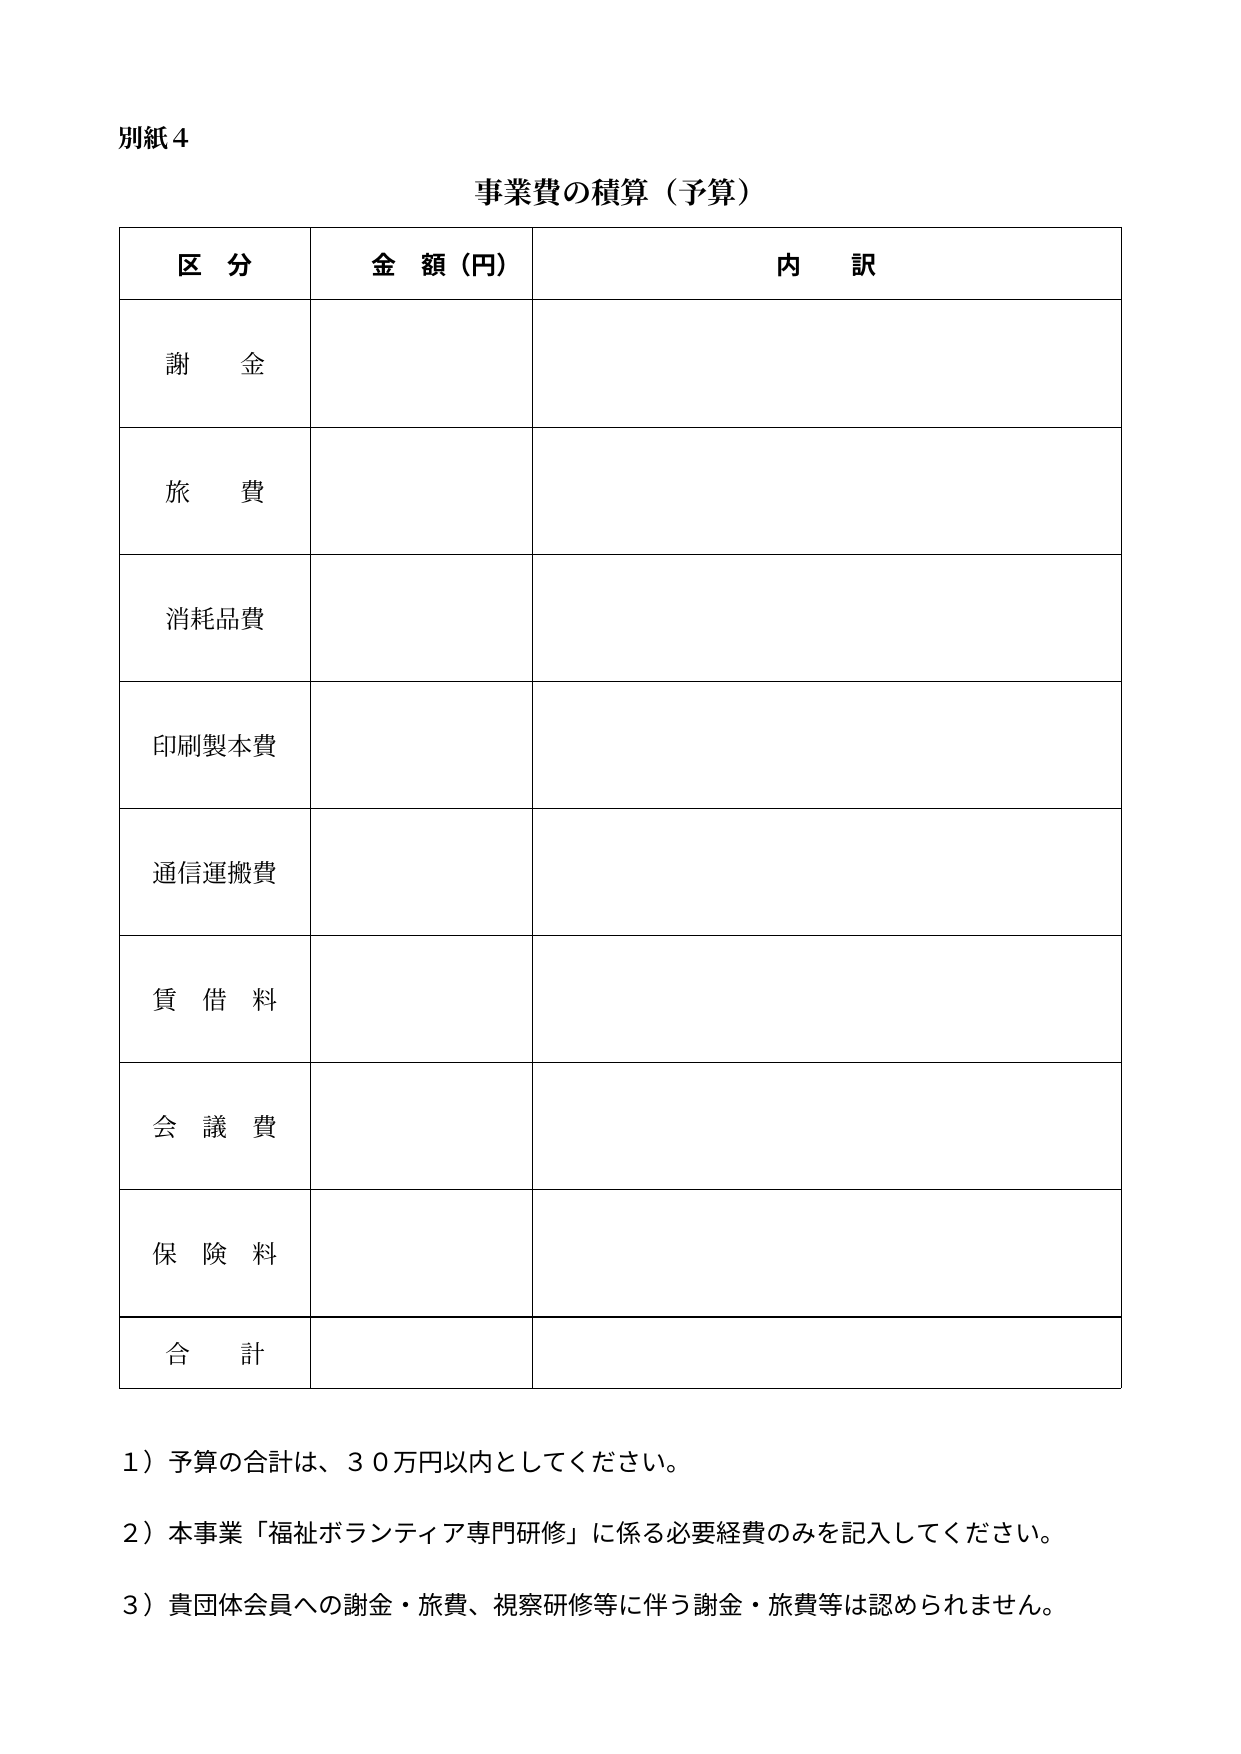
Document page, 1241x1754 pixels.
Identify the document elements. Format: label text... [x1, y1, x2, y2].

table_cell 賃 借 料 [120, 936, 310, 1062]
table_cell [533, 809, 1121, 935]
text 別紙４ [118, 119, 1122, 155]
table_cell 印刷製本費 [120, 682, 310, 808]
table_cell [533, 1063, 1121, 1189]
table_cell 消耗品費 [120, 555, 310, 681]
table_cell 旅 費 [120, 428, 310, 553]
table_cell [311, 300, 532, 426]
table_cell 謝 金 [120, 300, 310, 426]
table_cell 通信運搬費 [120, 809, 310, 935]
table_cell [533, 1190, 1121, 1316]
table_cell [533, 1318, 1121, 1388]
table_cell [311, 1063, 532, 1189]
table_cell [311, 682, 532, 808]
table_header 区 分 [120, 228, 310, 299]
text ２）本事業「福祉ボランティア専門研修」に係る必要経費のみを記入してください。 [118, 1496, 1122, 1568]
table_cell [533, 682, 1121, 808]
table_cell [311, 1318, 532, 1388]
table_cell [533, 555, 1121, 681]
text ３）貴団体会員への謝金・旅費、視察研修等に伴う謝金・旅費等は認められません。 [118, 1568, 1122, 1640]
table_cell [311, 809, 532, 935]
table_cell [311, 428, 532, 553]
table_cell [533, 936, 1121, 1062]
table_cell 保 険 料 [120, 1190, 310, 1316]
text 事業費の積算（予算） [118, 155, 1122, 227]
table_header 金 額（円） [311, 228, 532, 299]
table_cell [311, 555, 532, 681]
table_cell [533, 428, 1121, 553]
table_cell [311, 936, 532, 1062]
table_cell 会 議 費 [120, 1063, 310, 1189]
table_cell 合 計 [120, 1318, 310, 1388]
table_cell [533, 300, 1121, 426]
table_cell [311, 1190, 532, 1316]
text １）予算の合計は、３０万円以内としてください。 [118, 1424, 1122, 1496]
table_header 内 訳 [533, 228, 1121, 299]
